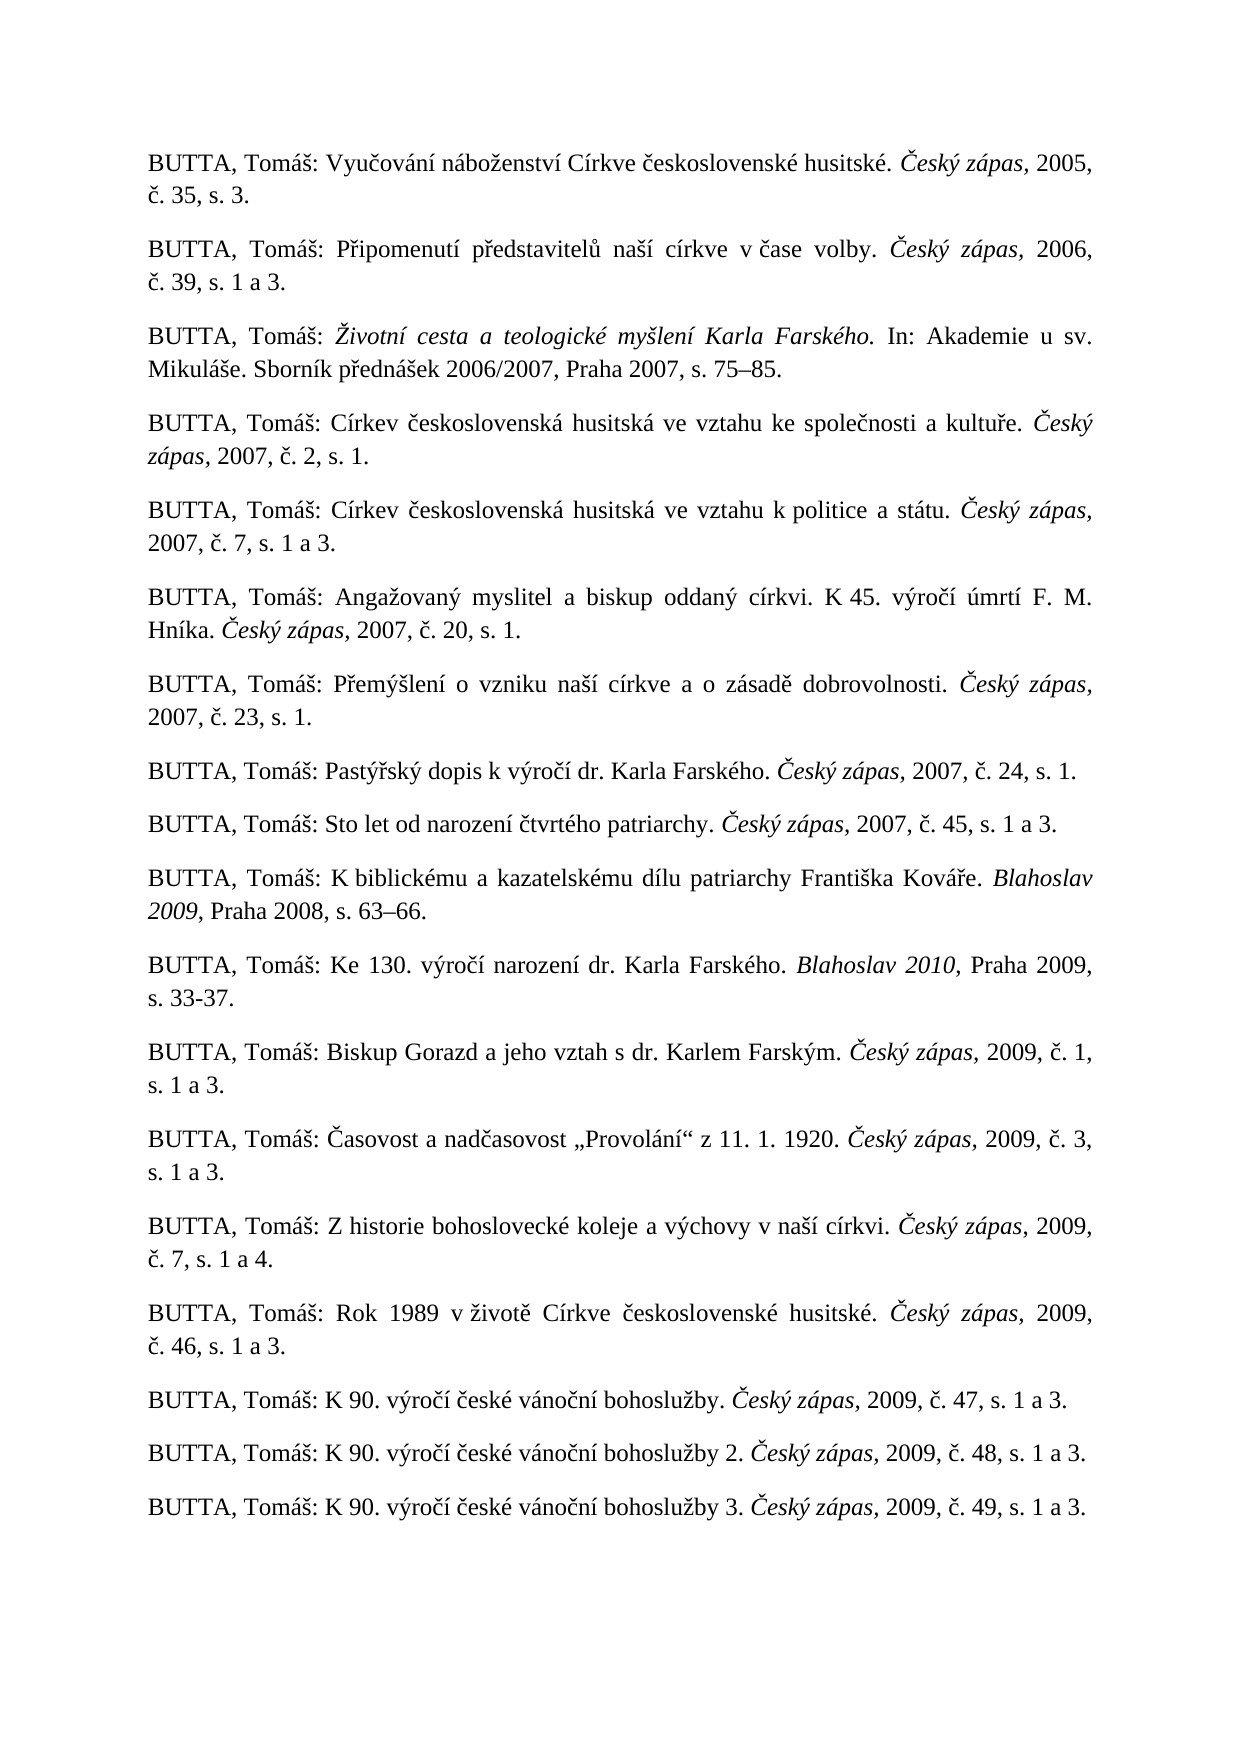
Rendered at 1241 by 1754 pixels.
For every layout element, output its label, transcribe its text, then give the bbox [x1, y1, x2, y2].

text BUTTA, Tomáš: Sto let od narození čtvrtého patriarchy. Český zápas, 2007, č. 45, s. 1 a 3. [148, 809, 1093, 838]
text BUTTA, Tomáš: K 90. výročí české váční bohoslužby 3. Český zápas, 2009, č. 49, s. 1 a 3. [148, 1492, 1093, 1521]
text BUTTA, Tomáš: Připomenutí představitelů naší církve v čase volby. Český zápas, 2006, č. 39, s. 1 a 3. [148, 234, 1093, 296]
text BUTTA, Tomáš: Církev československá husitská ve vztahu k politice a státu. Český zápas, 2007, č. 7, s. 1 a 3. [148, 495, 1093, 557]
text BUTTA, Tomáš: Pastýřský dopis k výročí dr. Karla Farského. Český zápas, 2007, č. 24, s. 1. [148, 756, 1093, 784]
text BUTTA, Tomáš: Časovost a nadčasovost „Provolání“ z 11. 1. 1920. Český zápas, 2009, č. 3, s. 1 a 3. [148, 1124, 1093, 1186]
text BUTTA, Tomáš: K 90. výročí české váční bohoslužby. Český zápas, 2009, č. 47, s. 1 a 3. [148, 1385, 1093, 1413]
text BUTTA, Tomáš: Rok 1989 v životě Církve československé husitské. Český zápas, 2009, č. 46, s. 1 a 3. [148, 1298, 1093, 1359]
text BUTTA, Tomáš: K biblickému a kazatelskému dílu patriarchy Františka Kováře. Blahoslav 2009, Praha 2008, s. 63–66. [148, 863, 1093, 925]
text BUTTA, Tomáš: Angažovaný myslitel a biskup oddaný církvi. K 45. výročí úmrtí F. M. Hníka. Český zápas, 2007, č. 20, s. 1. [148, 582, 1093, 644]
text BUTTA, Tomáš: Církev československá husitská ve vztahu ke společnosti a kultuře. Český zápas, 2007, č. 2, s. 1. [148, 408, 1093, 470]
text BUTTA, Tomáš: Vyučování náboženství Církve československé husitské. Český zápas, 2005, č. 35, s. 3. [148, 148, 1093, 209]
text BUTTA, Tomáš: Přemýšlení o vzniku naší církve a o zásadě dobrovolnosti. Český zápas, 2007, č. 23, s. 1. [148, 669, 1093, 731]
text BUTTA, Tomáš: K 90. výročí české váční bohoslužby 2. Český zápas, 2009, č. 48, s. 1 a 3. [148, 1438, 1093, 1467]
text BUTTA, Tomáš: Biskup Gorazd a jeho vztah s dr. Karlem Farským. Český zápas, 2009, č. 1, s. 1 a 3. [148, 1037, 1093, 1099]
text BUTTA, Tomáš: Životní cesta a teologické myšlení Karla Farského. In: Akademie u sv. Mikuláše. Sborník přednášek 2006/2007, Praha 2007, s. 75–85. [148, 321, 1093, 383]
text BUTTA, Tomáš: Z historie bohoslovecké koleje a výchovy v naší církvi. Český zápas, 2009, č. 7, s. 1 a 4. [148, 1211, 1093, 1273]
text BUTTA, Tomáš: Ke 130. výročí narození dr. Karla Farského. Blahoslav 2010, Praha 2009, s. 33-37. [148, 950, 1093, 1012]
